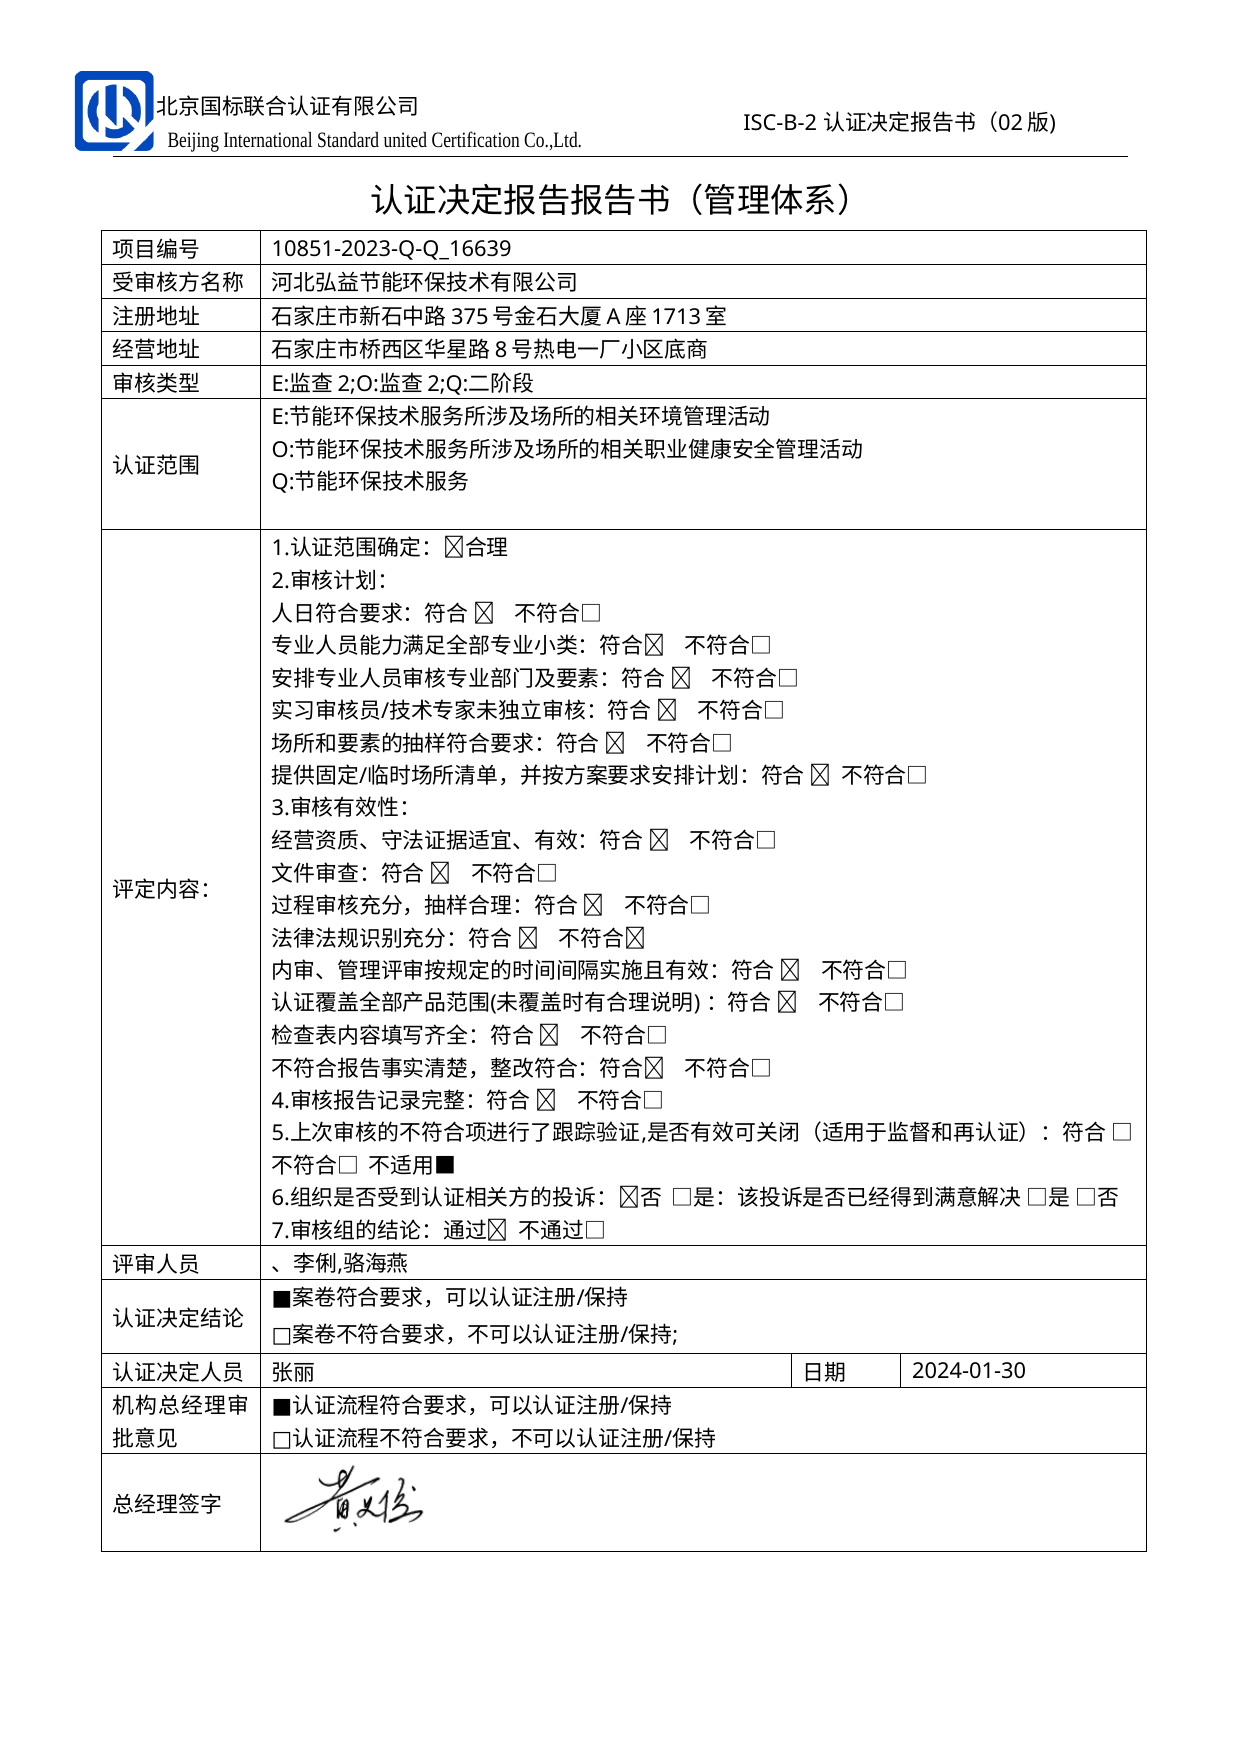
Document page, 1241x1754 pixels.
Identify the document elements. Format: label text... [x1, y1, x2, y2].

table_cell E:监查2;O:监查2;Q:二阶段 [261, 366, 1146, 398]
table_cell 河北弘益节能环保技术有限公司 [261, 265, 1146, 297]
table_cell 审核类型 [102, 366, 260, 398]
table_cell 石家庄市桥西区华星路8号热电一厂小区底商 [261, 332, 1146, 364]
text 认证决定报告报告书（管理体系） [112, 165, 1128, 230]
table_cell 总经理签字 [102, 1454, 260, 1551]
table_cell ■认证流程符合要求，可以认证注册/保持 □认证流程不符合要求，不可以认证注册/保持 [261, 1388, 1146, 1453]
table_cell 注册地址 [102, 299, 260, 331]
table_cell 机构总经理审批意见 [102, 1388, 260, 1453]
table_cell 评定内容： [102, 530, 260, 1245]
table_cell 、李俐,骆海燕 [261, 1246, 1146, 1279]
picture [74, 71, 154, 151]
table_cell 认证决定结论 [102, 1280, 260, 1353]
table_cell 张丽 [261, 1354, 791, 1387]
table_cell E:节能环保技术服务所涉及场所的相关环境管理活动 O:节能环保技术服务所涉及场所的相关职业健康安全管理活动 Q:节能环保技术服务 [261, 399, 1146, 529]
table_cell 认证范围 [102, 399, 260, 529]
table_cell 石家庄市新石中路375号金石大厦A座1713室 [261, 299, 1146, 331]
table_header 10851-2023-Q-Q_16639 [261, 231, 1146, 264]
picture [271, 1453, 441, 1543]
table_cell 日期 [792, 1354, 900, 1387]
table_cell [261, 1454, 1146, 1551]
table_cell 受审核方名称 [102, 265, 260, 297]
table_cell 2024-01-30 [901, 1354, 1146, 1387]
table_cell 认证决定人员 [102, 1354, 260, 1387]
table_cell 评审人员 [102, 1246, 260, 1279]
table_cell ■案卷符合要求，可以认证注册/保持 □案卷不符合要求，不可以认证注册/保持; [261, 1280, 1146, 1353]
table_header 项目编号 [102, 231, 260, 264]
table_cell 1.认证范围确定：合理 2.审核计划： 人日符合要求：符合 不符合□ 专业人员能力满足全部专业小类：符合 不符合□ 安排专业人员审核专业部门及要素：符合 不符合□ 实习审核员/技术专家未独立审核：符合 不符合□ 场所和要素的抽样符合要求：符合 不符合□ 提供固定/临时场所清单，并按方案要求安排计划：符合 不符合□ 3.审核有效性： 经营资质、守法证据适宜、有效：符合 不符合□ 文件审查：符合 不符合□ 过程审核充分，抽样合理：符合 不符合□ 法律法规识别充分：符合 不符合 内审、管理评审按规定的时间间隔实施且有效：符合 不符合□ 认证覆盖全部产品范围(未覆盖时有合理说明) ：符合 不符合□ 检查表内容填写齐全：符合 不符合□ 不符合报告事实清楚，整改符合：符合 不符合□ 4.审核报告记录完整：符合 不符合□ 5.上次审核的不符合项进行了跟踪验证,是否有效可关闭（适用于监督和再认证）：符合 □ 不符合□ 不适用■ 6.组织是否受到认证相关方的投诉：否 □是：该投诉是否已经得到满意解决 □是 □否 7.审核组的结论：通过 不通过□ [261, 530, 1146, 1245]
table_cell 经营地址 [102, 332, 260, 364]
